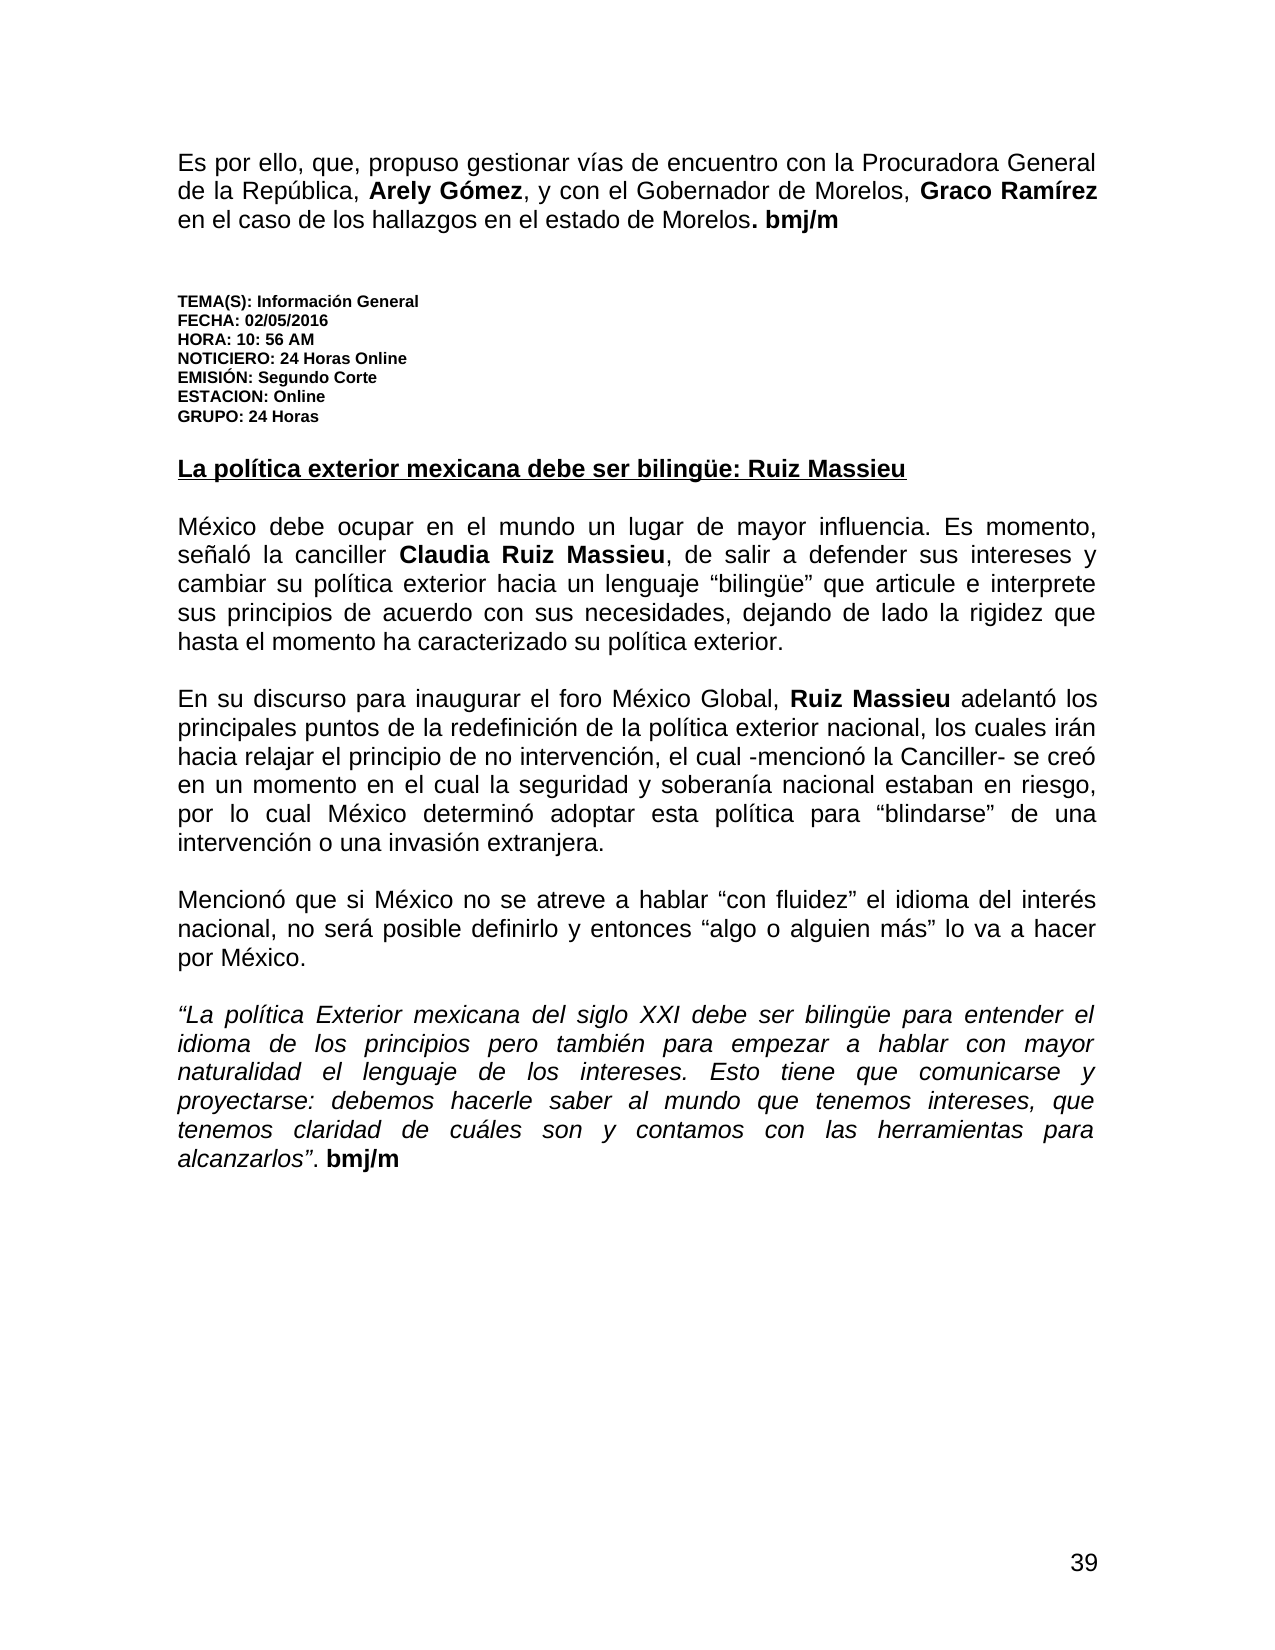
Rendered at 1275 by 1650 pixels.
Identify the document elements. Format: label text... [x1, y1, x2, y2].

text TEMA(S): Información General [177, 291, 1098, 311]
text EMISIÓN: Segundo Corte [177, 368, 1098, 387]
text HORA: 10: 56 AM [177, 330, 1098, 349]
text NOTICIERO: 24 Horas Online [177, 349, 1098, 368]
text La política exterior mexicana debe ser bilingüe: Ruiz Massieu [177, 454, 1098, 483]
text FECHA: 02/05/2016 [177, 311, 1098, 330]
text GRUPO: 24 Horas [177, 406, 1098, 426]
text México debe ocupar en el mundo un lugar de mayor influencia. Es momento, señaló la canciller Claudia Ruiz Massieu, de salir a defender sus intereses y cambiar su política exterior hacia un lenguaje “bilingüe” que articule e interprete sus principios de acuerdo con sus necesidades, dejando de lado la rigidez que hasta el momento ha caracterizado su política exterior. [177, 512, 1098, 656]
text Mencionó que si México no se atreve a hablar “con fluidez” el idioma del interés nacional, no será posible definirlo y entonces “algo o alguien más” lo va a hacer por México. [177, 886, 1098, 972]
text ESTACION: Online [177, 387, 1098, 406]
text Es por ello, que, propuso gestionar vías de encuentro con la Procuradora General de la República, Arely Gómez, y con el Gobernador de Morelos, Graco Ramírez en el caso de los hallazgos en el estado de Morelos. bmj/m [177, 148, 1098, 234]
text En su discurso para inaugurar el foro México Global, Ruiz Massieu adelantó los principales puntos de la redefinición de la política exterior nacional, los cuales irán hacia relajar el principio de no intervención, el cual -mencionó la Canciller- se creó en un momento en el cual la seguridad y soberanía nacional estaban en riesgo, por lo cual México determinó adoptar esta política para “blindarse” de una intervención o una invasión extranjera. [177, 684, 1098, 857]
text “La política Exterior mexicana del siglo XXI debe ser bilingüe para entender el idioma de los principios pero también para empezar a hablar con mayor naturalidad el lenguaje de los intereses. Esto tiene que comunicarse y proyectarse: debemos hacerle saber al mundo que tenemos intereses, que tenemos claridad de cuáles son y contamos con las herramientas para alcanzarlos”. bmj/m [177, 1000, 1098, 1172]
